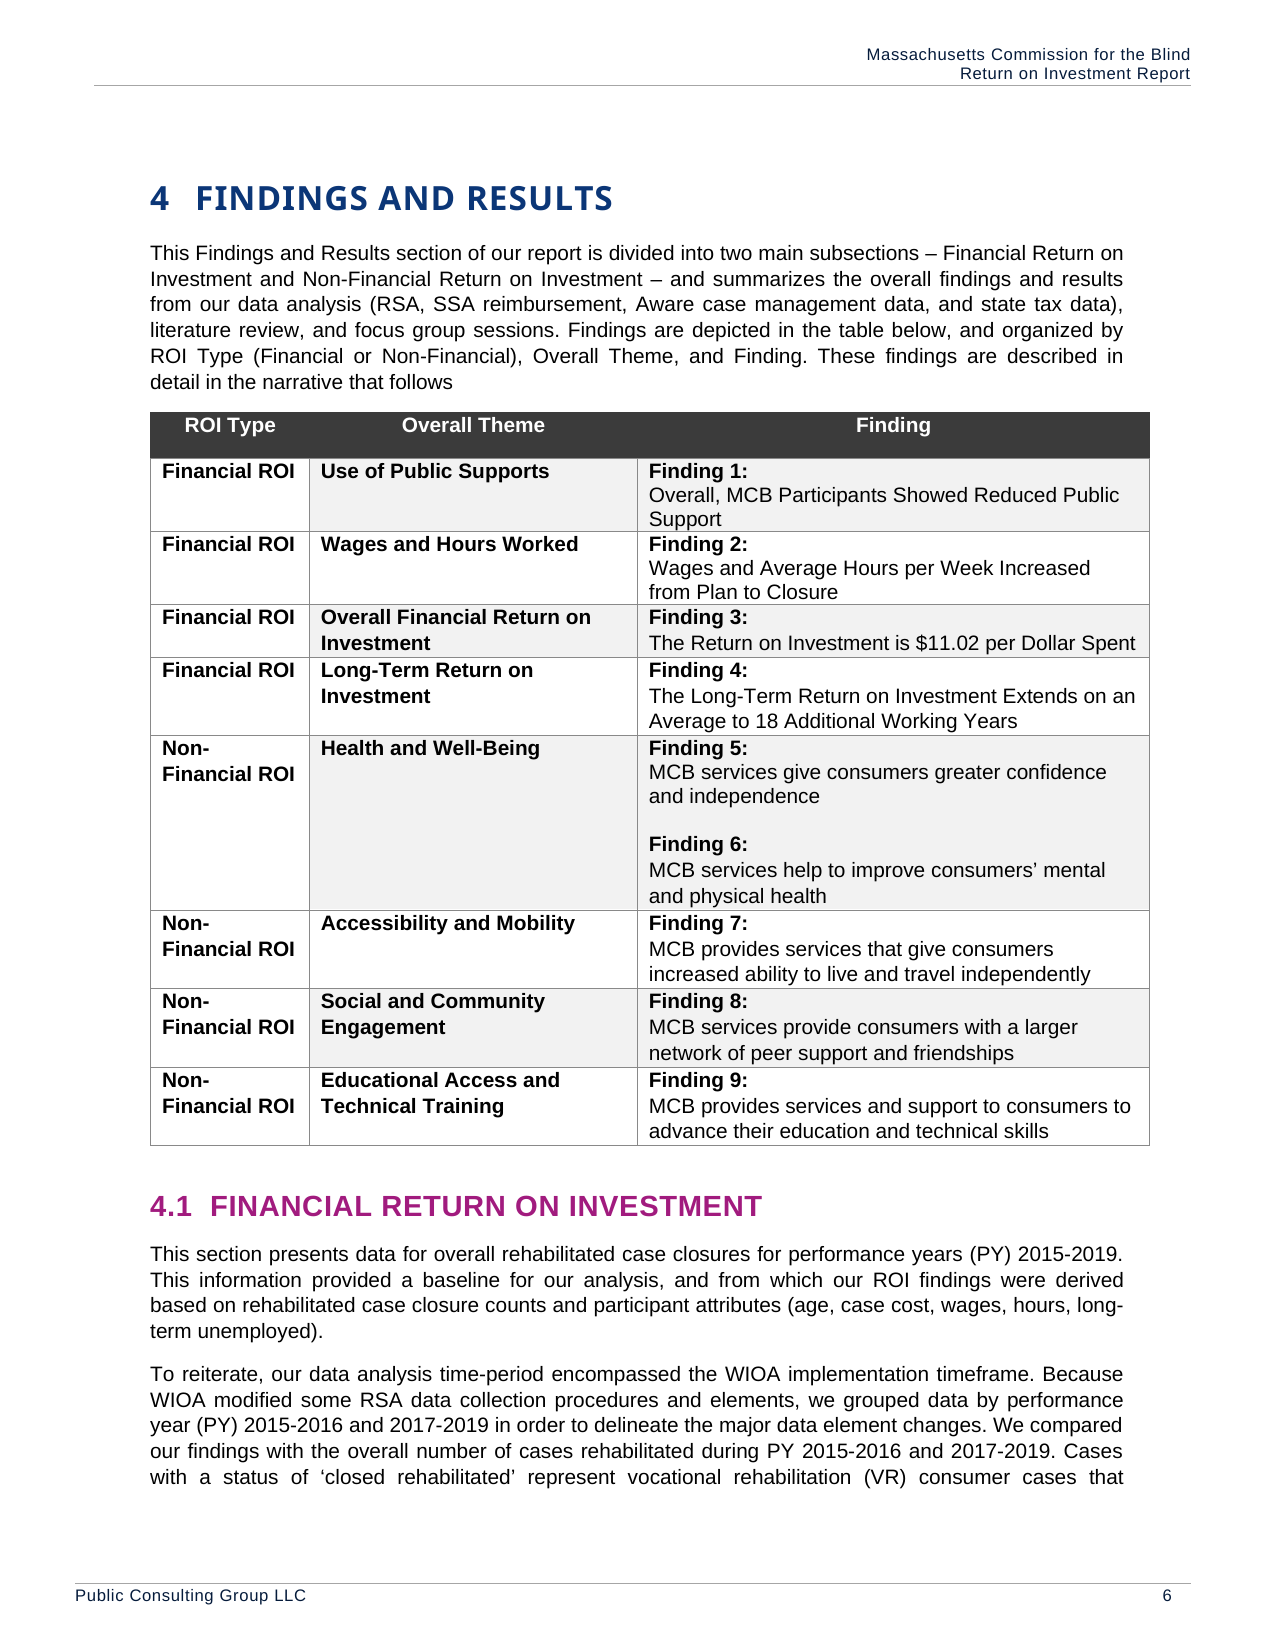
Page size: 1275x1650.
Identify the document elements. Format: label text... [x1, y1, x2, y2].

table_cell Financial ROI [151, 658, 309, 735]
table_cell Non-Financial ROI [151, 911, 309, 988]
table_cell Accessibility and Mobility [310, 911, 637, 988]
table_cell Finding 7: MCB provides services that give consumers increased ability to live and travel independently [638, 911, 1149, 988]
table_cell Financial ROI [151, 459, 309, 531]
table_cell Financial ROI [151, 605, 309, 657]
table_cell Overall Financial Return on Investment [310, 605, 637, 657]
table_cell Finding 1: Overall, MCB Participants Showed Reduced Public Support [638, 459, 1149, 531]
table_cell Health and Well-Being [310, 736, 637, 909]
table_cell Educational Access and Technical Training [310, 1068, 637, 1145]
table_header Finding [638, 413, 1149, 458]
text This section presents data for overall rehabilitated case closures for performance years (PY) 2015-2019. This information provided a baseline for our analysis, and from which our ROI findings were derived based on rehabilitated case closure counts and participant attributes (age, case cost, wages, hours, long-term unemployed). [150, 1242, 1125, 1343]
table_cell Finding 4: The Long-Term Return on Investment Extends on an Average to 18 Additional Working Years [638, 658, 1149, 735]
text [150, 1362, 1125, 1489]
table_cell Wages and Hours Worked [310, 532, 637, 604]
text This Findings and Results section of our report is divided into two main subsections – Financial Return on Investment and Non-Financial Return on Investment – and summarizes the overall findings and results from our data analysis (RSA, SSA reimbursement, Aware case management data, and state tax data), literature review, and focus group sessions. Findings are depicted in the table below, and organized by ROI Type (Financial or Non-Financial), Overall Theme, and Finding. These findings are described in detail in the narrative that follows [150, 241, 1125, 394]
table_cell Finding 5: MCB services give consumers greater confidence and independence Finding 6: MCB services help to improve consumers’ mental and physical health [638, 736, 1149, 909]
table_cell Financial ROI [151, 532, 309, 604]
table_header Overall Theme [310, 413, 637, 458]
subtitle Financial Return On Investment [150, 1189, 1125, 1222]
subtitle Findings and Results [150, 175, 1125, 220]
table_cell Social and Community Engagement [310, 989, 637, 1067]
table_cell Use of Public Supports [310, 459, 637, 531]
table_header ROI Type [151, 413, 309, 458]
table_cell Finding 8: MCB services provide consumers with a larger network of peer support and friendships [638, 989, 1149, 1067]
table_cell Long-Term Return on Investment [310, 658, 637, 735]
table_cell Finding 2: Wages and Average Hours per Week Increased from Plan to Closure [638, 532, 1149, 604]
table_cell Finding 3: The Return on Investment is $11.02 per Dollar Spent [638, 605, 1149, 657]
table_cell Finding 9: MCB provides services and support to consumers to advance their education and technical skills [638, 1068, 1149, 1145]
table_cell Non-Financial ROI [151, 989, 309, 1067]
table_cell Non-Financial ROI [151, 736, 309, 909]
table_cell Non-Financial ROI [151, 1068, 309, 1145]
